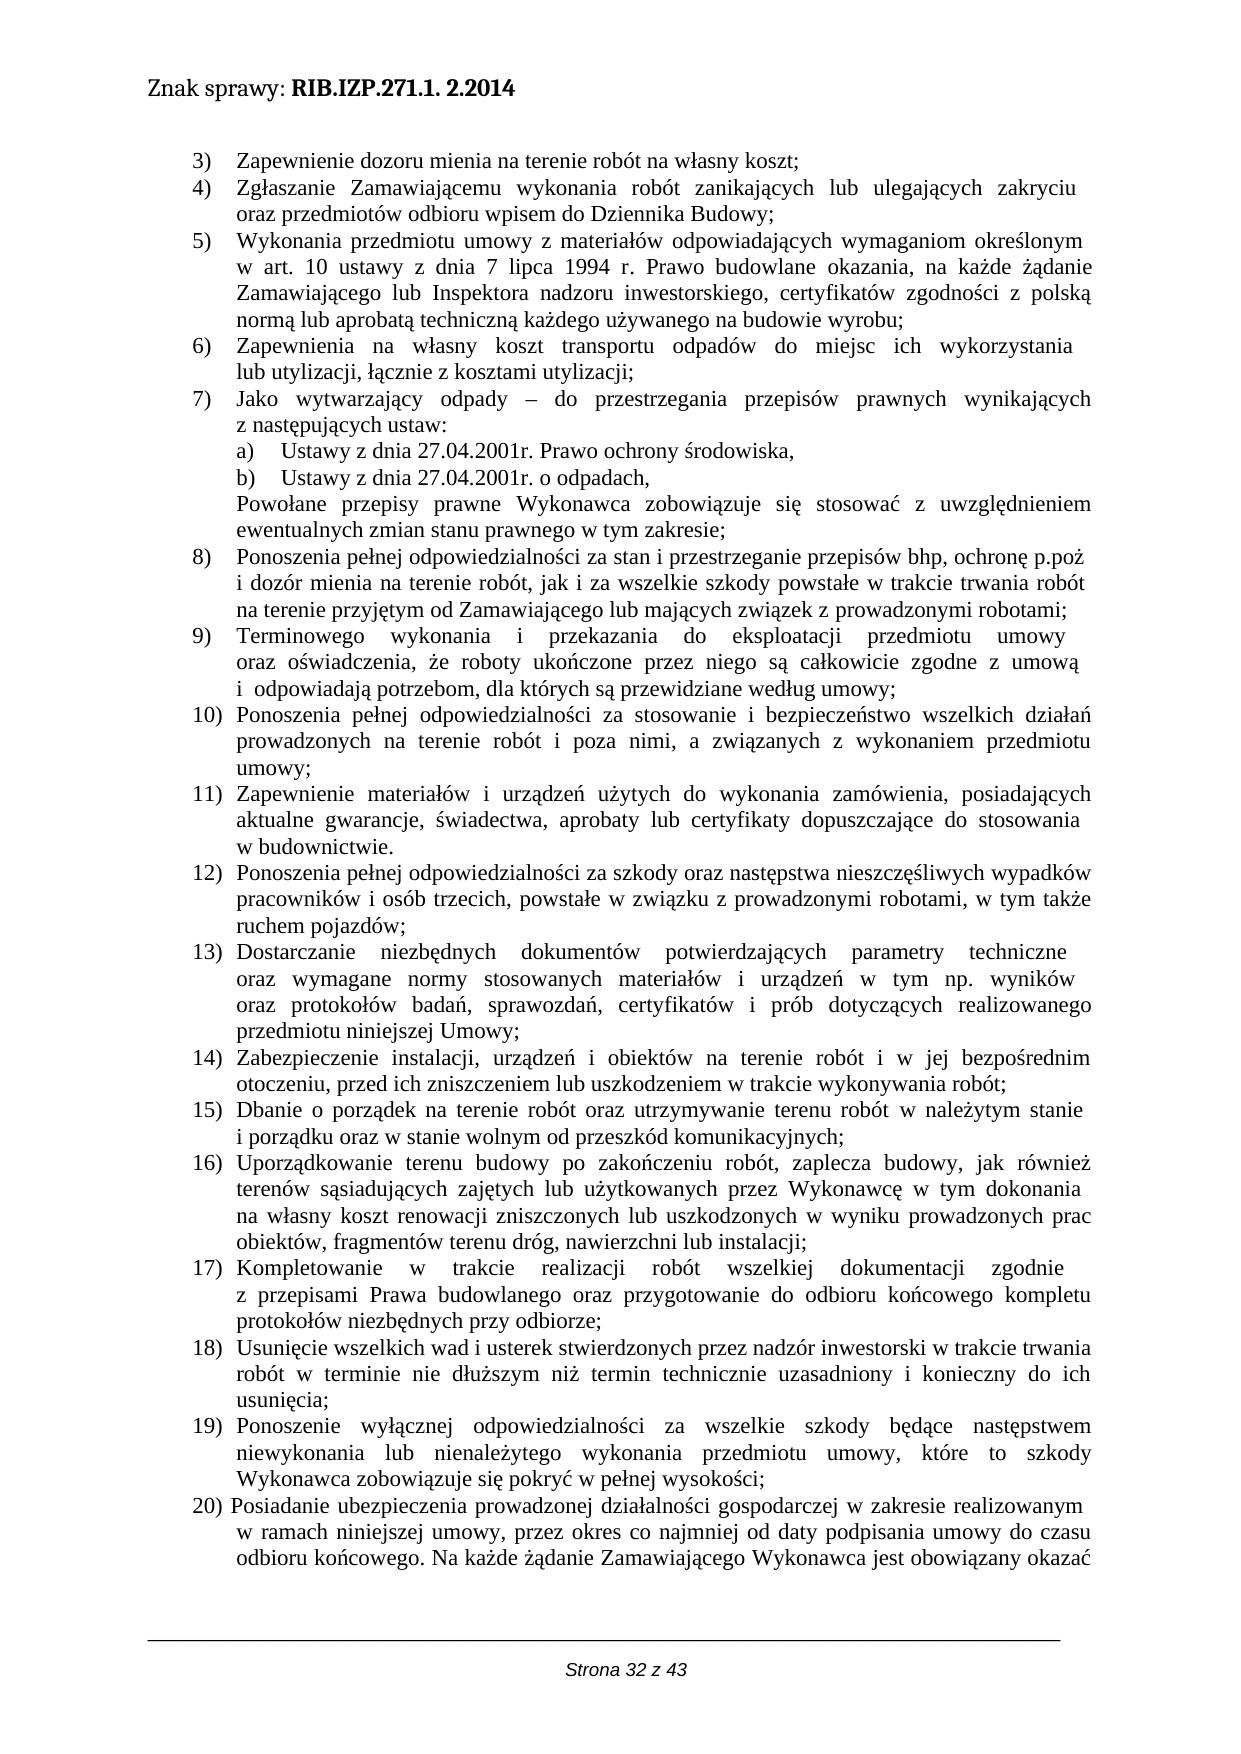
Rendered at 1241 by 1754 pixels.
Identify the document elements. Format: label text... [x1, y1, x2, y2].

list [192, 1492, 1093, 1571]
list Zapewnienie materiałów i urządzeń użytych do wykonania zamówienia, posiadających aktualne gwarancje, świadectwa, aprobaty lub certyfikaty dopuszczające do stosowania w budownictwie. [192, 780, 1093, 859]
list Zapewnienie dozoru mienia na terenie robót na własny koszt; [192, 148, 1093, 174]
list Ponoszenia pełnej odpowiedzialności za stosowanie i bezpieczeństwo wszelkich działań prowadzonych na terenie robót i poza nimi, a związanych z wykonaniem przedmiotu umowy; [192, 701, 1093, 780]
list Wykonania przedmiotu umowy z materiałów odpowiadających wymaganiom określonym w art. 10 ustawy z dnia 7 lipca 1994 r. Prawo budowlane okazania, na każde żądanie Zamawiającego lub Inspektora nadzoru inwestorskiego, certyfikatów zgodności z polską normą lub aprobatą techniczną każdego używanego na budowie wyrobu; [192, 227, 1093, 332]
list Ponoszenie wyłącznej odpowiedzialności za wszelkie szkody będące następstwem niewykonania lub nienależytego wykonania przedmiotu umowy, które to szkody Wykonawca zobowiązuje się pokryć w pełnej wysokości; [192, 1413, 1093, 1492]
text Powołane przepisy prawne Wykonawca zobowiązuje się stosować z uwzględnieniem ewentualnych zmian stanu prawnego w tym zakresie; [236, 490, 1093, 543]
list Ustawy z dnia 27.04.2001r. o odpadach, [236, 464, 1093, 490]
list Kompletowanie w trakcie realizacji robót wszelkiej dokumentacji zgodnie z przepisami Prawa budowlanego oraz przygotowanie do odbioru końcowego kompletu protokołów niezbędnych przy odbiorze; [192, 1254, 1093, 1333]
list Dbanie o porządek na terenie robót oraz utrzymywanie terenu robót w należytym stanie i porządku oraz w stanie wolnym od przeszkód komunikacyjnych; [192, 1096, 1093, 1149]
list Terminowego wykonania i przekazania do eksploatacji przedmiotu umowy oraz oświadczenia, że roboty ukończone przez niego są całkowicie zgodne z umową i odpowiadają potrzebom, dla których są przewidziane według umowy; [192, 622, 1093, 701]
list Zgłaszanie Zamawiającemu wykonania robót zanikających lub ulegających zakryciu oraz przedmiotów odbioru wpisem do Dziennika Budowy; [192, 174, 1093, 227]
list Uporządkowanie terenu budowy po zakończeniu robót, zaplecza budowy, jak również terenów sąsiadujących zajętych lub użytkowanych przez Wykonawcę w tym dokonania na własny koszt renowacji zniszczonych lub uszkodzonych w wyniku prowadzonych prac obiektów, fragmentów terenu dróg, nawierzchni lub instalacji; [192, 1149, 1093, 1254]
list Dostarczanie niezbędnych dokumentów potwierdzających parametry techniczne oraz wymagane normy stosowanych materiałów i urządzeń w tym np. wyników oraz protokołów badań, sprawozdań, certyfikatów i prób dotyczących realizowanego przedmiotu niniejszej Umowy; [192, 938, 1093, 1044]
list Usunięcie wszelkich wad i usterek stwierdzonych przez nadzór inwestorski w trakcie trwania robót w terminie nie dłuższym niż termin technicznie uzasadniony i konieczny do ich usunięcia; [192, 1333, 1093, 1413]
list Zapewnienia na własny koszt transportu odpadów do miejsc ich wykorzystania lub utylizacji, łącznie z kosztami utylizacji; [192, 332, 1093, 385]
list Ponoszenia pełnej odpowiedzialności za szkody oraz następstwa nieszczęśliwych wypadków pracowników i osób trzecich, powstałe w związku z prowadzonymi robotami, w tym także ruchem pojazdów; [192, 859, 1093, 938]
list Ustawy z dnia 27.04.2001r. Prawo ochrony środowiska, [236, 437, 1093, 464]
list Jako wytwarzający odpady – do przestrzegania przepisów prawnych wynikających z następujących ustaw: [192, 385, 1093, 437]
list Zabezpieczenie instalacji, urządzeń i obiektów na terenie robót i w jej bezpośrednim otoczeniu, przed ich zniszczeniem lub uszkodzeniem w trakcie wykonywania robót; [192, 1044, 1093, 1096]
list Ponoszenia pełnej odpowiedzialności za stan i przestrzeganie przepisów bhp, ochronę p.poż i dozór mienia na terenie robót, jak i za wszelkie szkody powstałe w trakcie trwania robót na terenie przyjętym od Zamawiającego lub mających związek z prowadzonymi robotami; [192, 543, 1093, 622]
